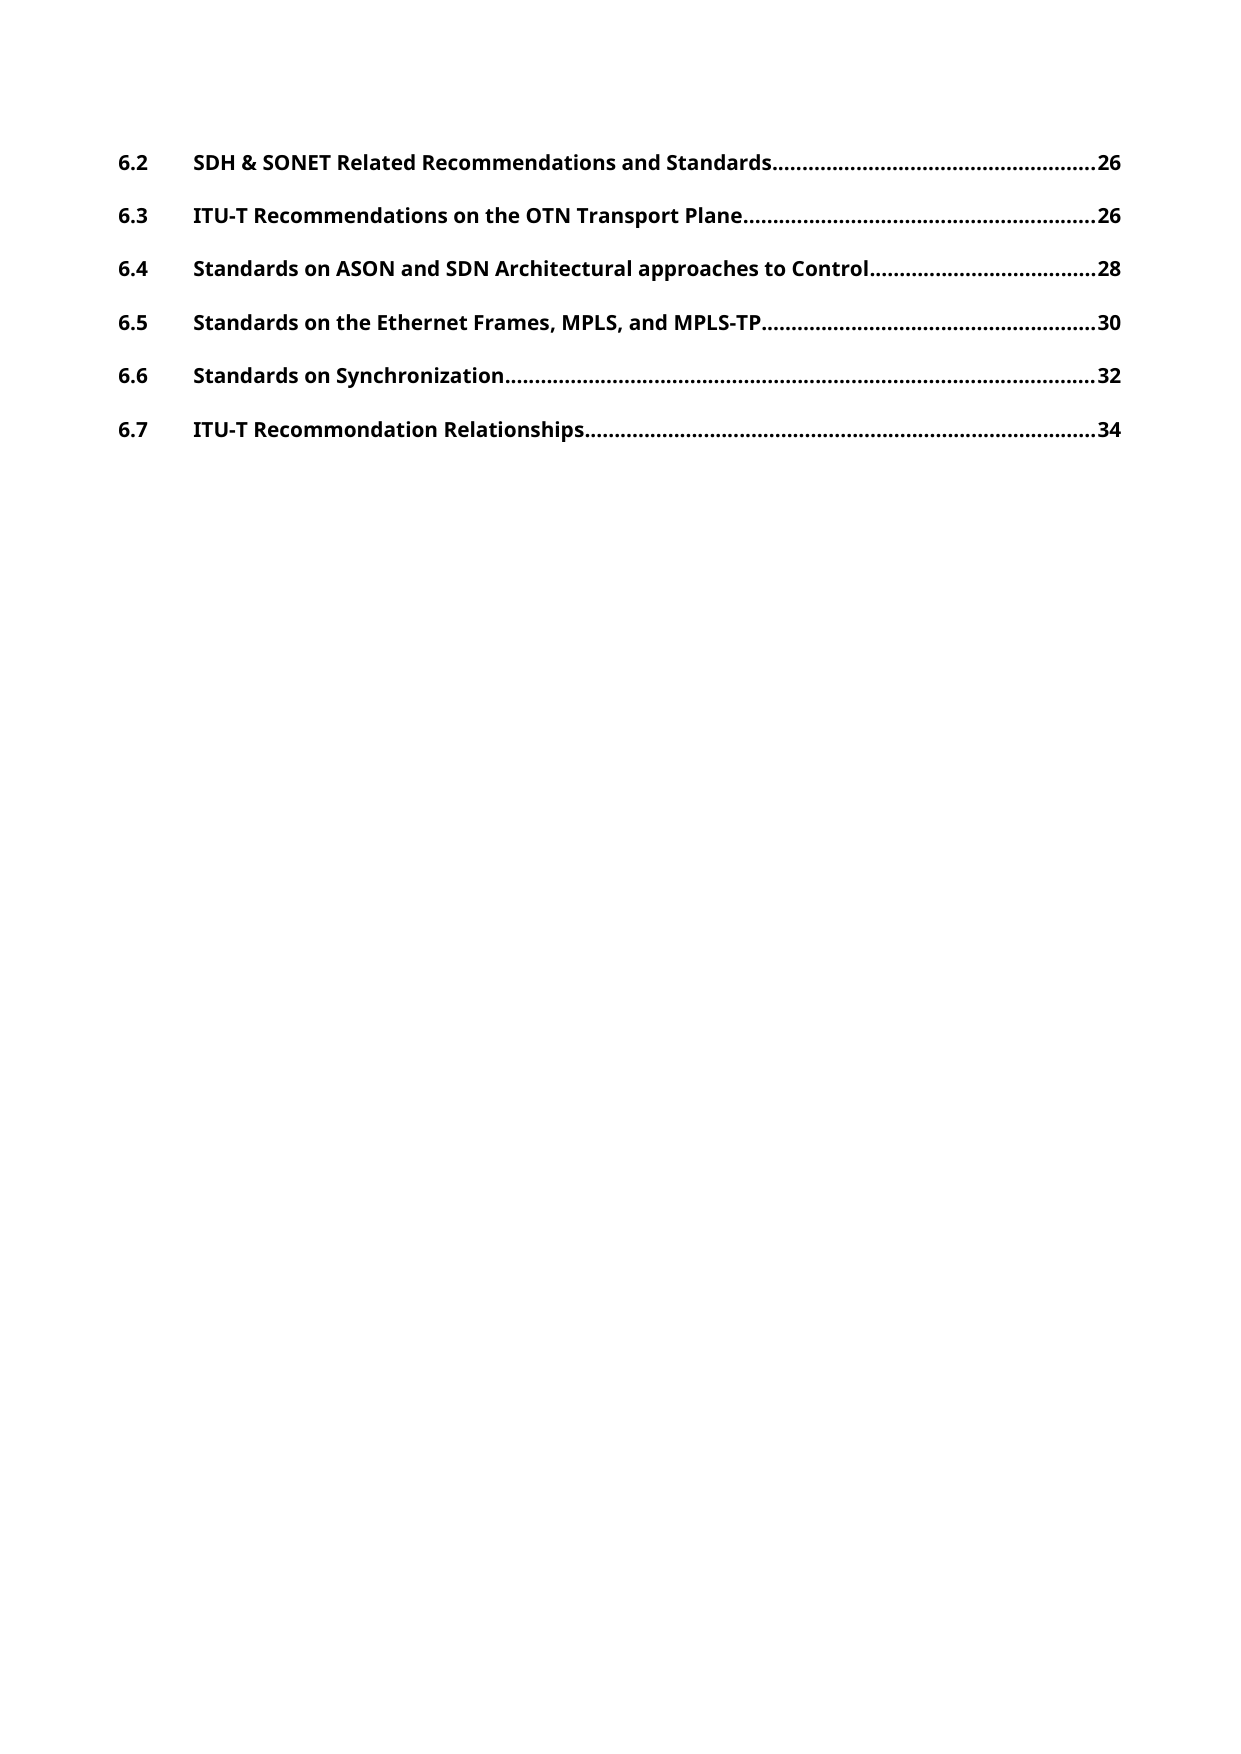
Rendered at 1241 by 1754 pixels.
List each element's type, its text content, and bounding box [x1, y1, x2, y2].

text 6.2 SDH & SONET Related Recommendations and Standards 26 [118, 148, 1122, 176]
text 6.3 ITU-T Recommendations on the OTN Transport Plane 26 [118, 201, 1122, 229]
text 6.4 Standards on ASON and SDN Architectural approaches to Control 28 [118, 254, 1122, 283]
text 6.7 ITU-T Recommondation Relationships 34 [118, 415, 1122, 443]
text 6.6 Standards on Synchronization 32 [118, 361, 1122, 390]
text 6.5 Standards on the Ethernet Frames, MPLS, and MPLS-TP 30 [118, 308, 1122, 336]
